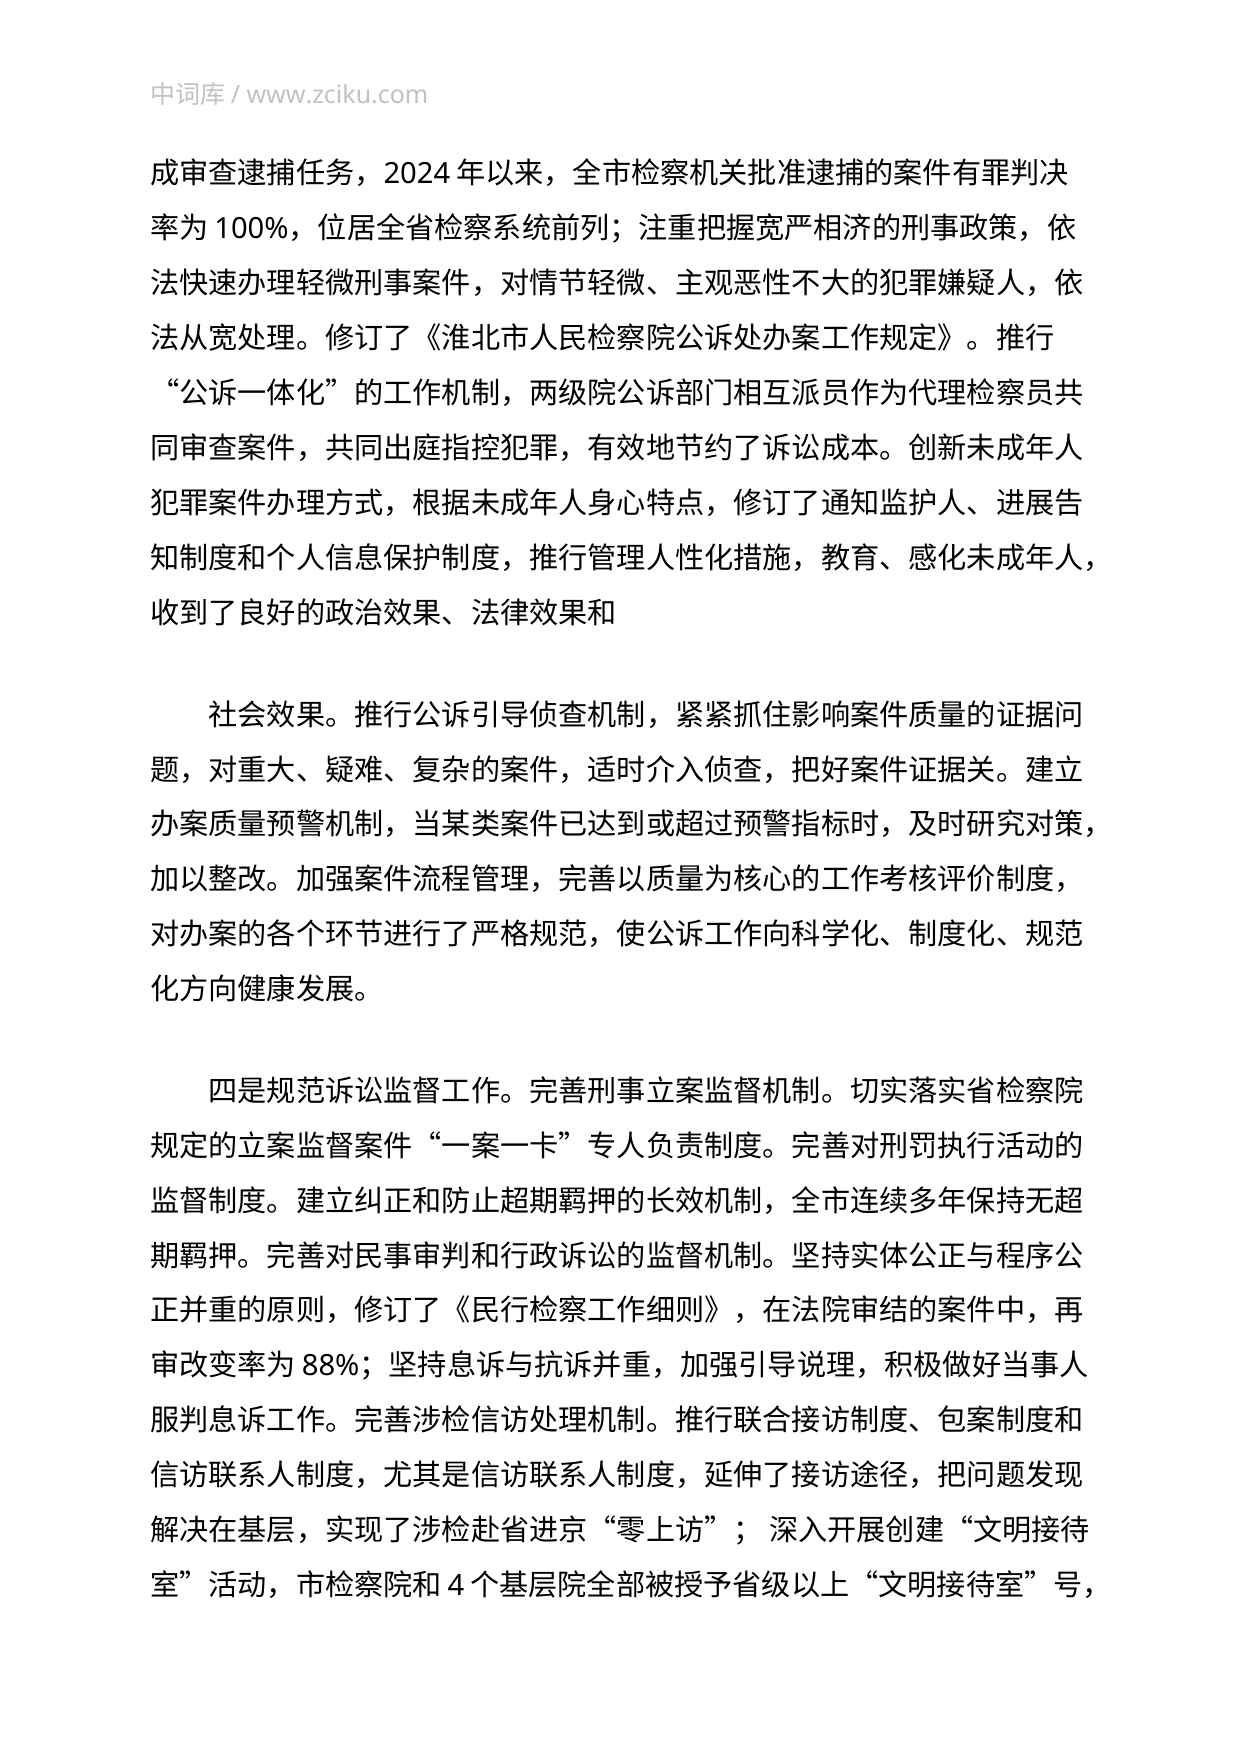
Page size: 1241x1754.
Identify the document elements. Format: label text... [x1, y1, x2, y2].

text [150, 1067, 1090, 1604]
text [150, 150, 1090, 632]
text 社会效果。推行公诉引导侦查机制，紧紧抓住影响案件质量的证据问题，对重大、疑难、复杂的案件，适时介入侦查，把好案件证据关。建立办案质量预警机制，当某类案件已达到或超过预警指标时，及时研究对策，加以整改。加强案件流程管理，完善以质量为核心的工作考核评价制度，对办案的各个环节进行了严格规范，使公诉工作向科学化、制度化、规范化方向健康发展。 [150, 691, 1090, 1008]
